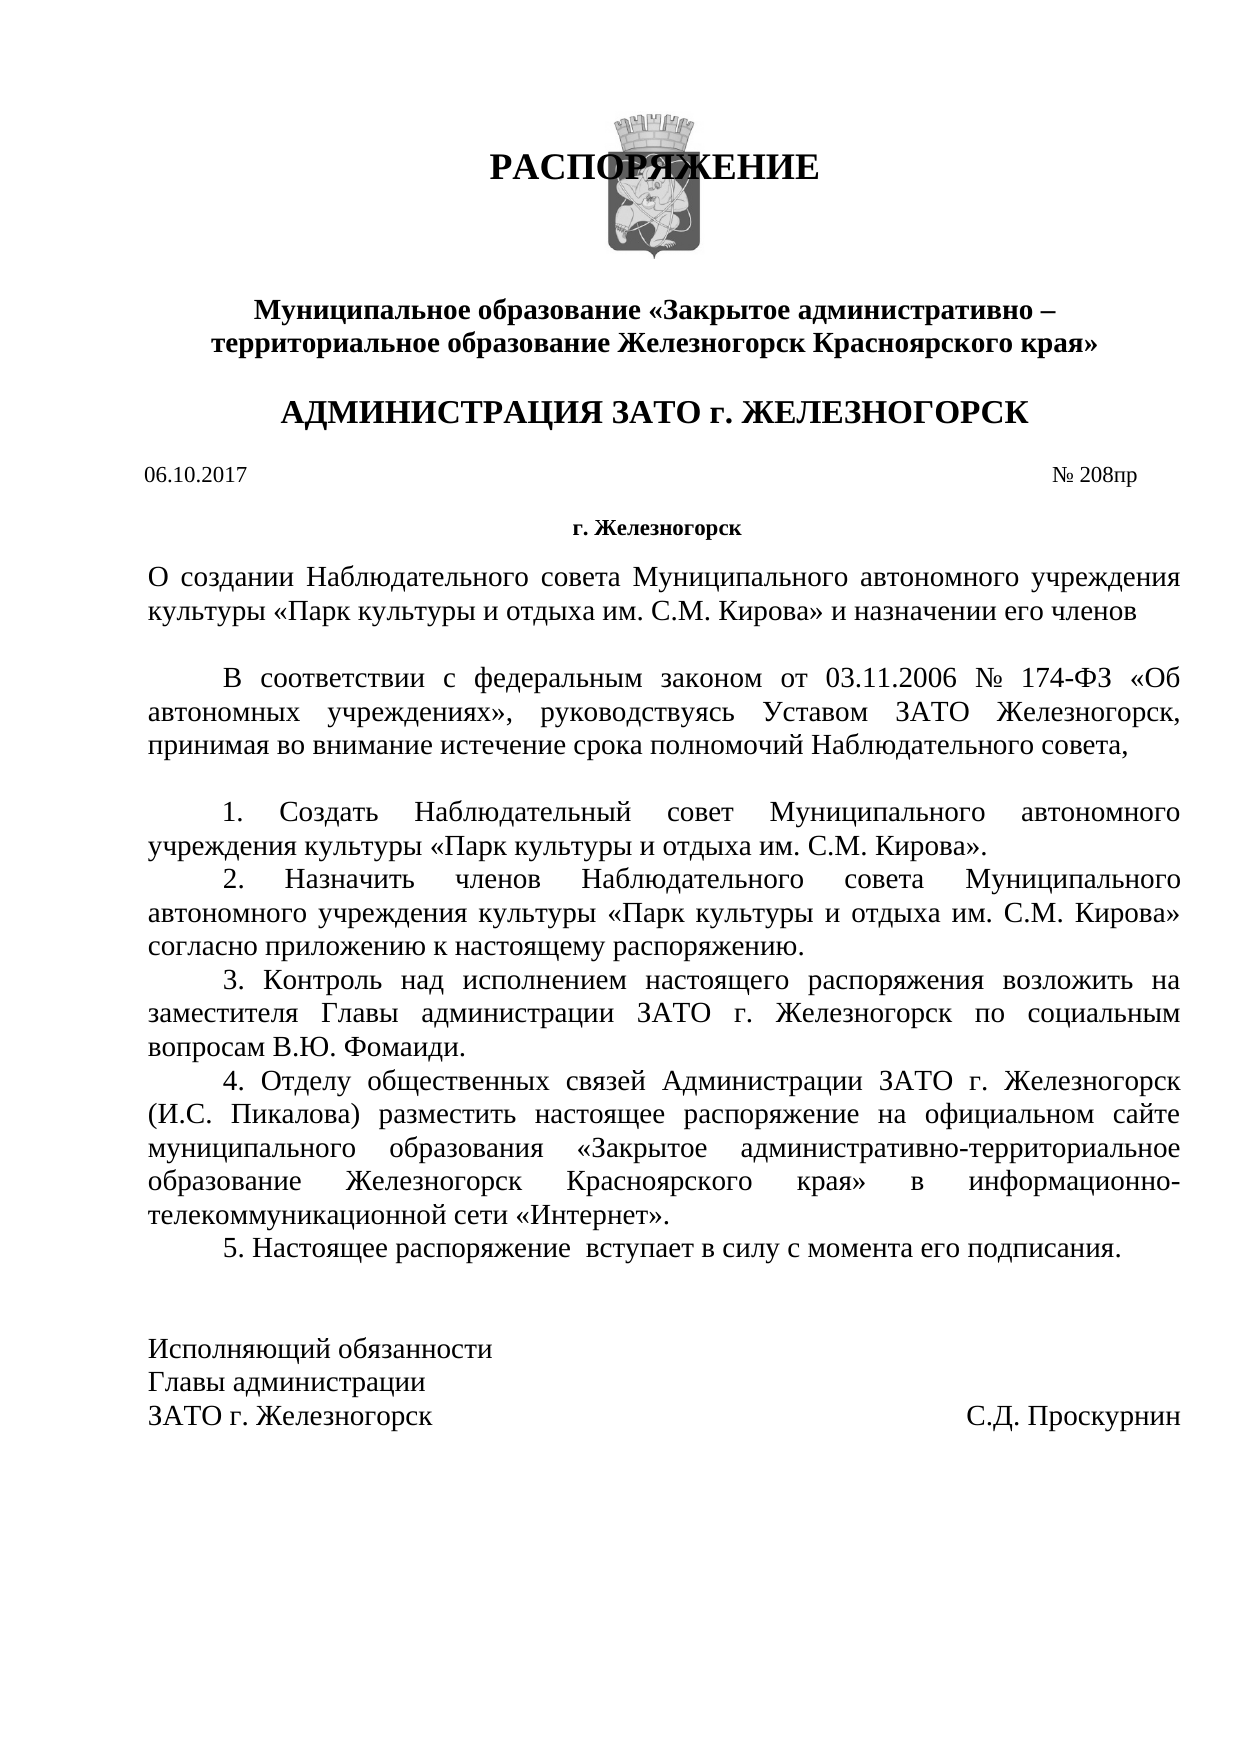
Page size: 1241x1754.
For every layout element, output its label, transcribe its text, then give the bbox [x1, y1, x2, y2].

subtitle АДМИНИСТРАЦИЯ ЗАТО г. ЖЕЛЕЗНОГОРСК [139, 393, 1170, 431]
text г. Железногорск [144, 514, 1170, 540]
text РАСПОРЯЖЕНИЕ [139, 144, 1170, 188]
text 06.10.2017 № 208пр [144, 461, 1170, 514]
text В соответствии с федеральным законом от 03.11.2006 № 174-ФЗ «Об автономных учреждениях», руководствуясь Уставом ЗАТО Железногорск, принимая во внимание истечение срока полномочий Наблюдательного совета, [148, 660, 1181, 761]
text 1. Создать Наблюдательный совет Муниципального автономного учреждения культуры «Парк культуры и отдыха им. С.М. Кирова». [148, 794, 1181, 861]
text 5. Настоящее распоряжение вступает в силу с момента его подписания. [148, 1230, 1181, 1264]
text Муниципальное образование «Закрытое административно – территориальное образование Железногорск Красноярского края» [139, 292, 1170, 359]
text 4. Отделу общественных связей Администрации ЗАТО г. Железногорск (И.С. Пикалова) разместить настоящее распоряжение на официальном сайте муниципального образования «Закрытое административно-территориальное образование Железногорск Красноярского края» в информационно-телекоммуникационной сети «Интернет». [148, 1063, 1181, 1230]
text Исполняющий обязанности [148, 1331, 1240, 1364]
text О создании Наблюдательного совета Муниципального автономного учреждения культуры «Парк культуры и отдыха им. С.М. Кирова» и назначении его членов [148, 559, 1181, 627]
text 2. Назначить членов Наблюдательного совета Муниципального автономного учреждения культуры «Парк культуры и отдыха им. С.М. Кирова» согласно приложению к настоящему распоряжению. [148, 861, 1181, 962]
text Главы администрации [148, 1364, 1240, 1398]
text 3. Контроль над исполнением настоящего распоряжения возложить на заместителя Главы администрации ЗАТО г. Железногорск по социальным вопросам В.Ю. Фомаиди. [148, 962, 1181, 1063]
text ЗАТО г. Железногорск С.Д. Проскурнин [148, 1398, 1181, 1432]
